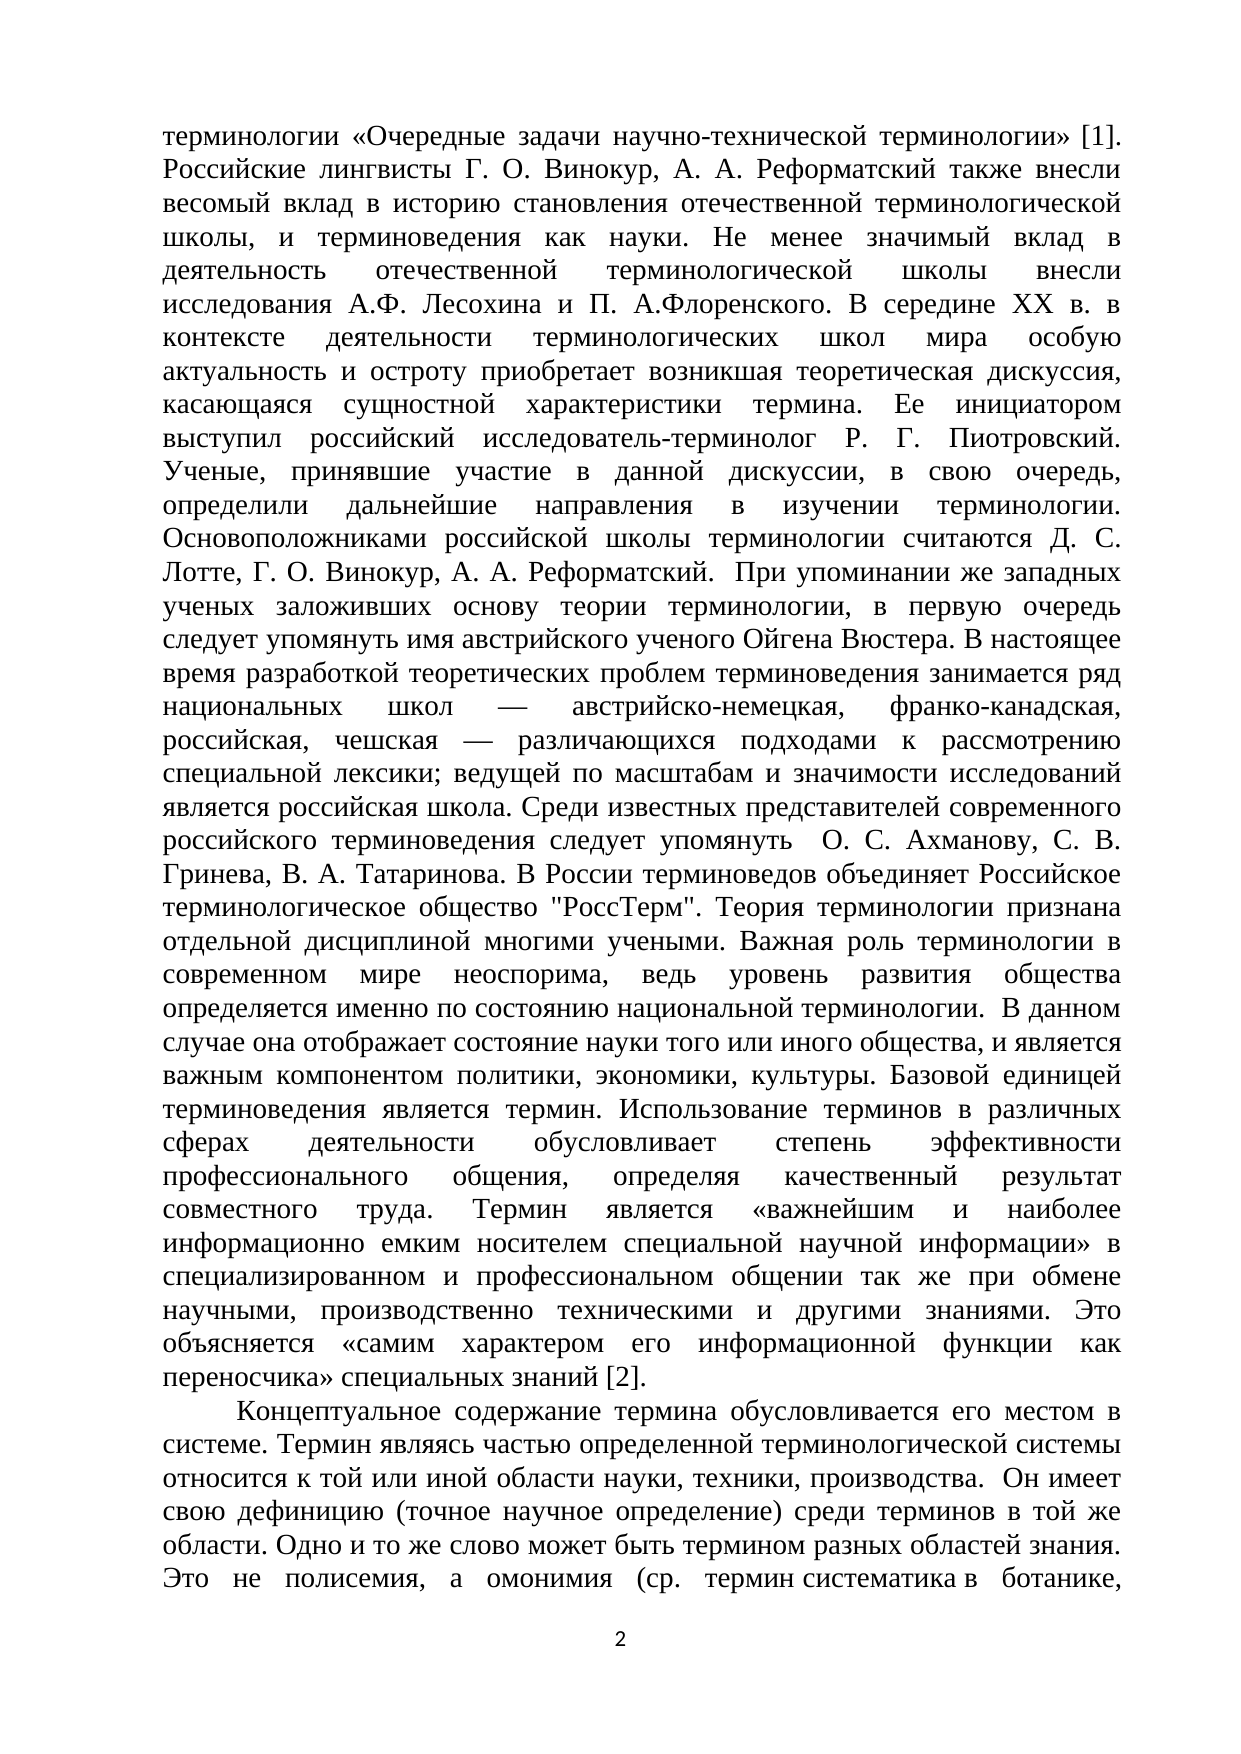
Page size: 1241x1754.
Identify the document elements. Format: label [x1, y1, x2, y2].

list [162, 1393, 1122, 1594]
list [162, 118, 1122, 1393]
